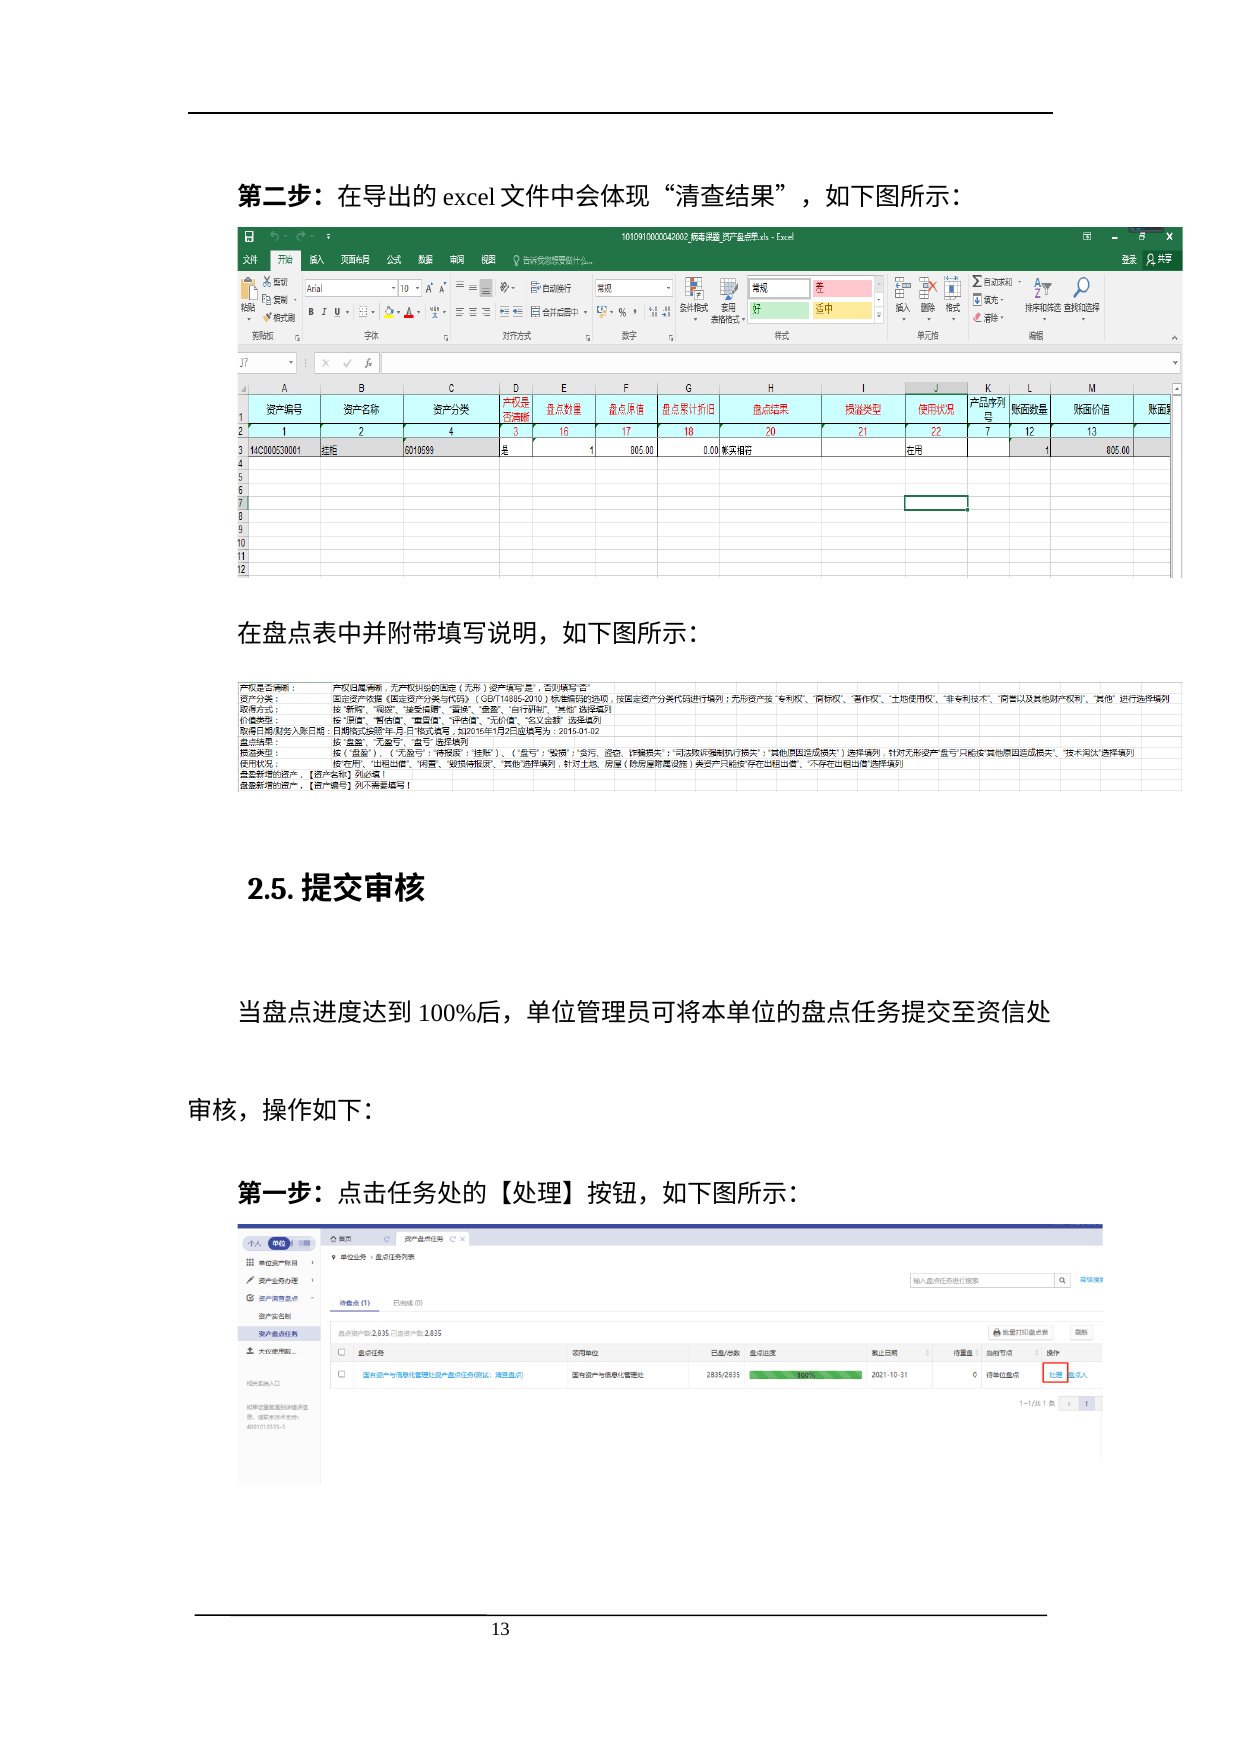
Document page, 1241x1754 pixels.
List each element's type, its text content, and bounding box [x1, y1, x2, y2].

text 第一步：点击任务处的【处理】按钮，如下图所示： [187, 1159, 1053, 1224]
picture [237, 682, 1183, 792]
picture [237, 227, 1183, 578]
picture [237, 1224, 1103, 1485]
text 第二步：在导出的excel文件中会体现“清查结果”，如下图所示： [187, 162, 1053, 227]
text 当盘点进度达到100%后，单位管理员可将本单位的盘点任务提交至资信处审核，操作如下： [187, 978, 1053, 1141]
subtitle 2.5. 提交审核 [247, 853, 1053, 918]
text 在盘点表中并附带填写说明，如下图所示： [187, 599, 1053, 664]
